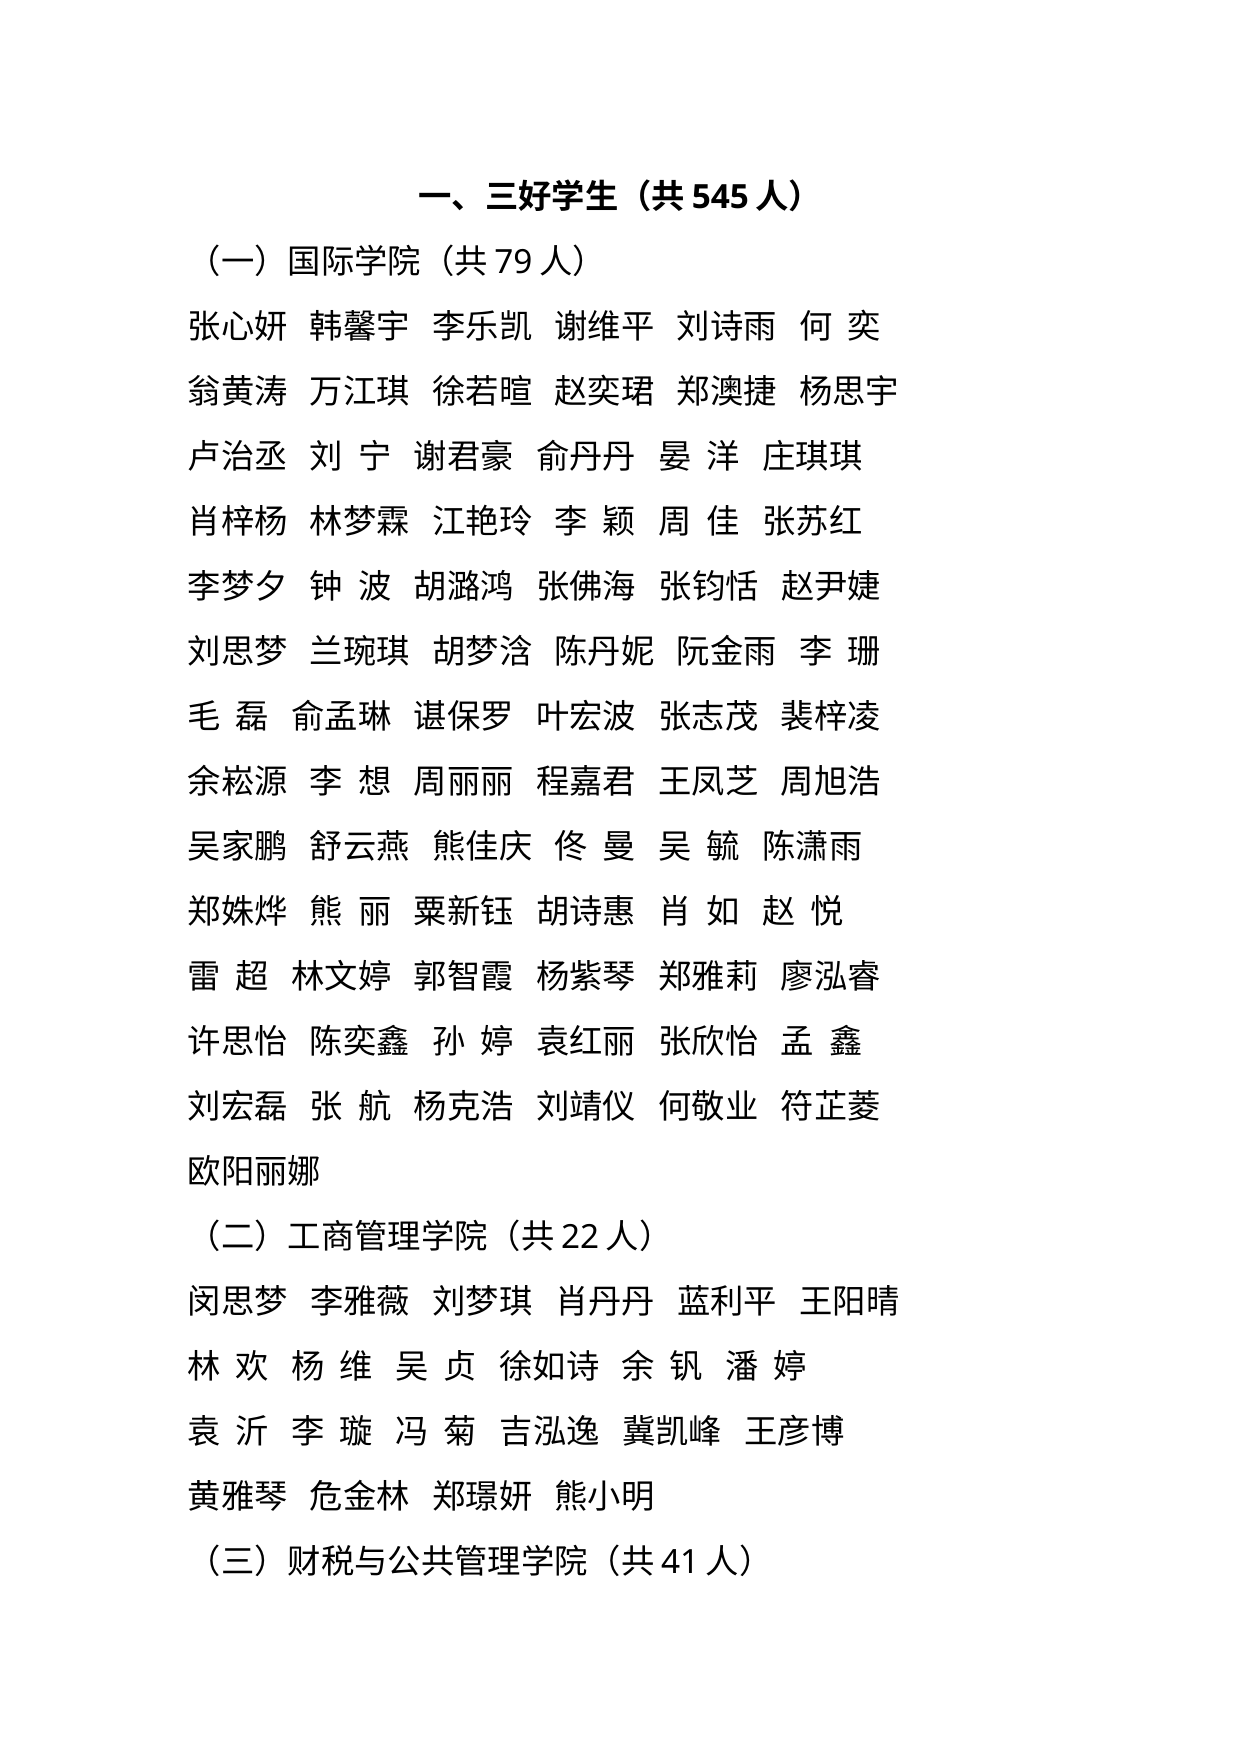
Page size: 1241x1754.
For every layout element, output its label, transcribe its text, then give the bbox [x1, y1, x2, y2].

text 卢治丞 刘 宁 谢君豪 俞丹丹 晏 洋 庄琪琪 [187, 422, 1053, 487]
text 雷 超 林文婷 郭智霞 杨紫琴 郑雅莉 廖泓睿 [187, 942, 1053, 1007]
text 李梦夕 钟 波 胡潞鸿 张佛海 张钧恬 赵尹婕 [187, 552, 1053, 617]
text 欧阳丽娜 [187, 1137, 1053, 1202]
text 刘思梦 兰琬琪 胡梦浛 陈丹妮 阮金雨 李 珊 [187, 617, 1053, 682]
text 吴家鹏 舒云燕 熊佳庆 佟 曼 吴 毓 陈潇雨 [187, 812, 1053, 877]
text 张心妍 韩馨宇 李乐凯 谢维平 刘诗雨 何 奕 [187, 292, 1053, 357]
text 林 欢 杨 维 吴 贞 徐如诗 余 钒 潘 婷 [187, 1332, 1053, 1397]
text 郑姝烨 熊 丽 粟新钰 胡诗惠 肖 如 赵 悦 [187, 877, 1053, 942]
text 毛 磊 俞孟琳 谌保罗 叶宏波 张志茂 裴梓凌 [187, 682, 1053, 747]
text 闵思梦 李雅薇 刘梦琪 肖丹丹 蓝利平 王阳晴 [187, 1267, 1053, 1332]
text 刘宏磊 张 航 杨克浩 刘靖仪 何敬业 符芷菱 [187, 1072, 1053, 1137]
text （一）国际学院（共79人） [187, 227, 1053, 292]
text （二）工商管理学院（共22人） [187, 1202, 1053, 1267]
text 袁 沂 李 璇 冯 菊 吉泓逸 冀凯峰 王彦博 [187, 1397, 1053, 1462]
text （三）财税与公共管理学院（共41人） [187, 1527, 1053, 1592]
text 余崧源 李 想 周丽丽 程嘉君 王凤芝 周旭浩 [187, 747, 1053, 812]
text 黄雅琴 危金林 郑璟妍 熊小明 [187, 1462, 1053, 1527]
text 一、三好学生（共545人） [187, 162, 1053, 227]
text 翁黄涛 万江琪 徐若暄 赵奕珺 郑澳捷 杨思宇 [187, 357, 1053, 422]
text 许思怡 陈奕鑫 孙 婷 袁红丽 张欣怡 孟 鑫 [187, 1007, 1053, 1072]
text 肖梓杨 林梦霖 江艳玲 李 颖 周 佳 张苏红 [187, 487, 1053, 552]
